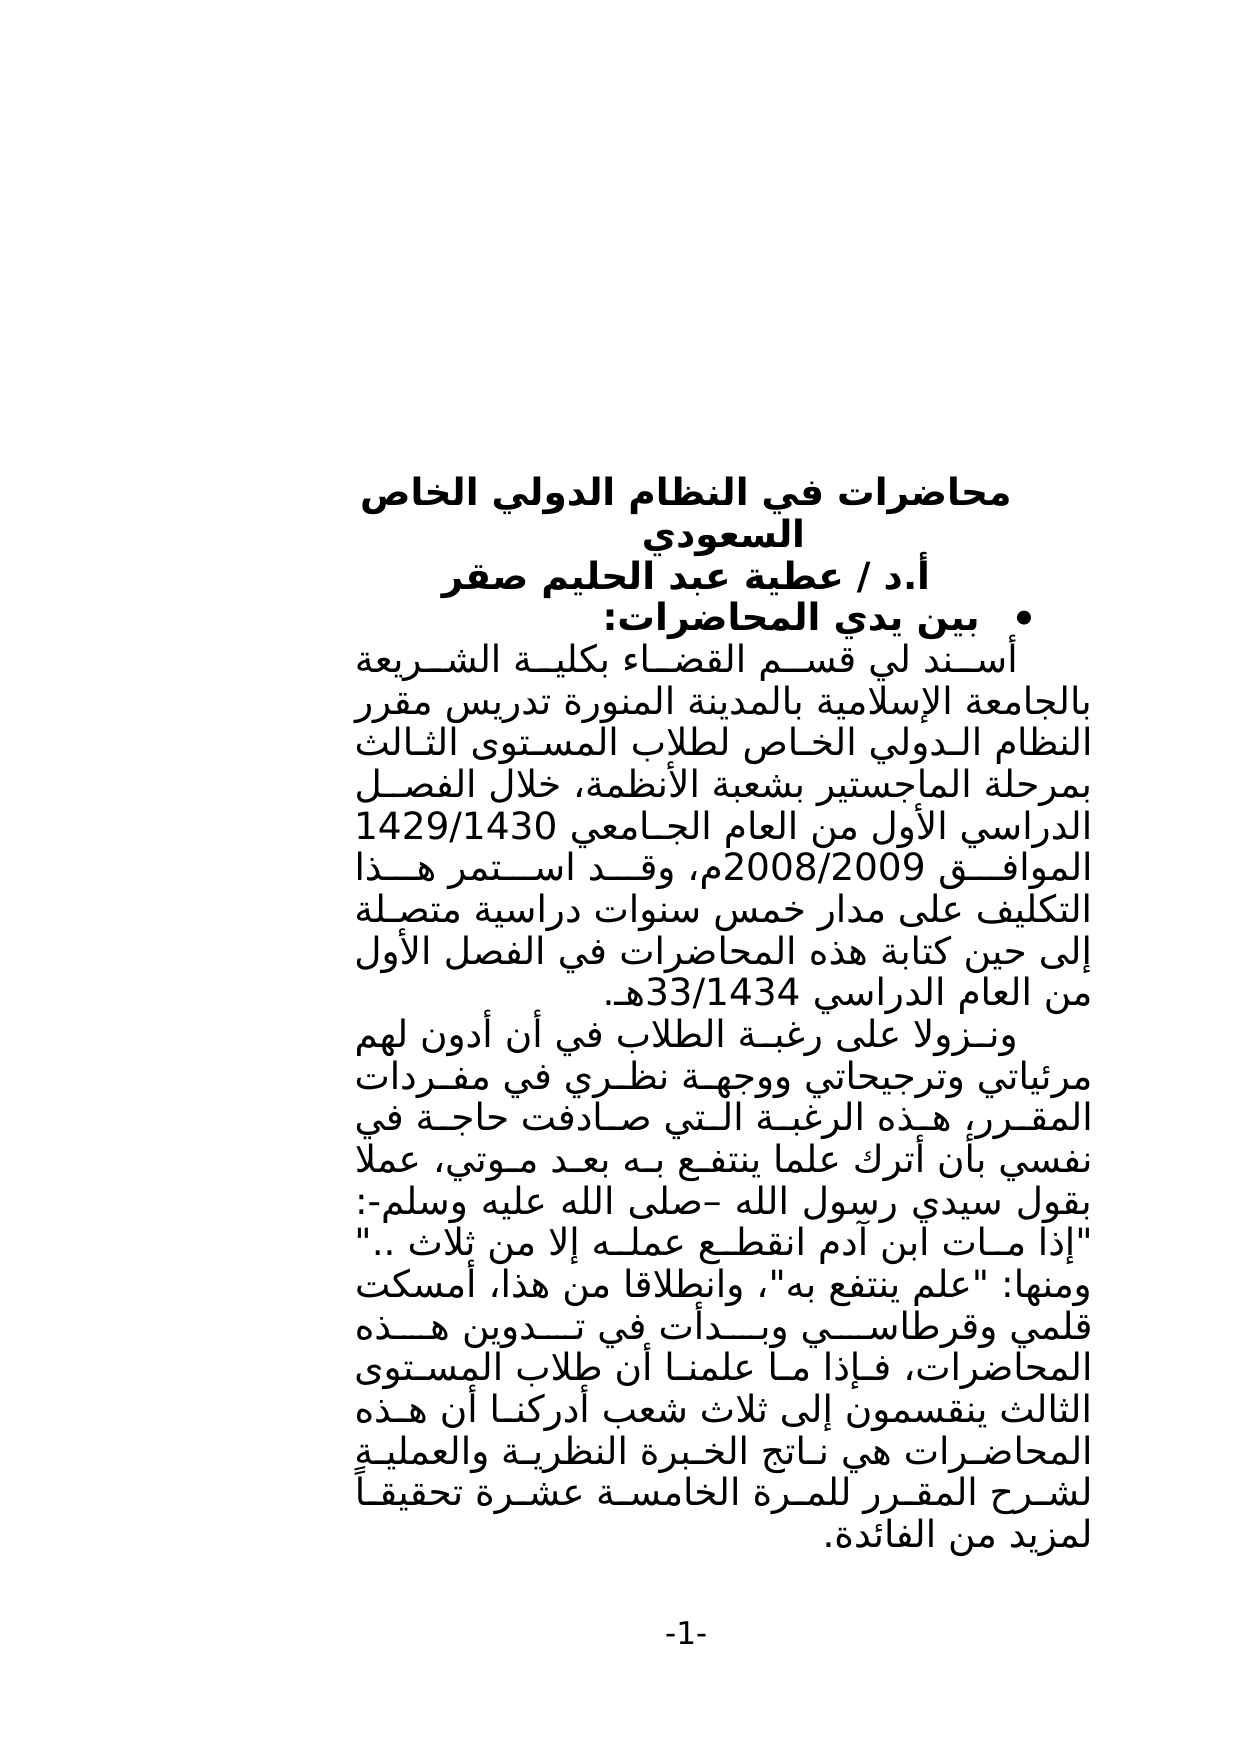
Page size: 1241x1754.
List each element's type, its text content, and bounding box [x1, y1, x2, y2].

text محاضرات في النظام الدولي الخاص السعودي [354, 472, 1092, 556]
list بين يدي المحاضرات: [354, 597, 1017, 639]
text ونزولا على رغبة الطلاب في أن أدون لهم مرئياتي وترجيحاتي ووجهة نظري في مفردات المقرر، هذه الرغبة التي صادفت حاجة في نفسي بأن أترك علما ينتفع به بعد موتي، عملا بقول سيدي رسول الله –صلى الله عليه وسلم-: "إذا مات ابن آدم انقطع عمله إلا من ثلاث .." ومنها: "علم ينتفع به"، وانطلاقا من هذا، أمسكت قلمي وقرطاسي وبدأت في تدوين هذه المحاضرات، فإذا ما علمنا أن طلاب المستوى الثالث ينقسمون إلى ثلاث شعب أدركنا أن هذه المحاضرات هي ناتج الخبرة النظرية والعملية لشرح المقرر للمرة الخامسة عشرة تحقيقاً لمزيد من الفائدة. [354, 1014, 1092, 1556]
text أ.د / عطية عبد الحليم صقر [354, 556, 1092, 597]
text أسند لي قسم القضاء بكلية الشريعة بالجامعة الإسلامية بالمدينة المنورة تدريس مقرر النظام الدولي الخاص لطلاب المستوى الثالث بمرحلة الماجستير بشعبة الأنظمة، خلال الفصل الدراسي الأول من العام الجامعي 1429/1430 الموافق 2008/2009م، وقد استمر هذا التكليف على مدار خمس سنوات دراسية متصلة إلى حين كتابة هذه المحاضرات في الفصل الأول من العام الدراسي 33/1434هـ. [354, 639, 1092, 1014]
